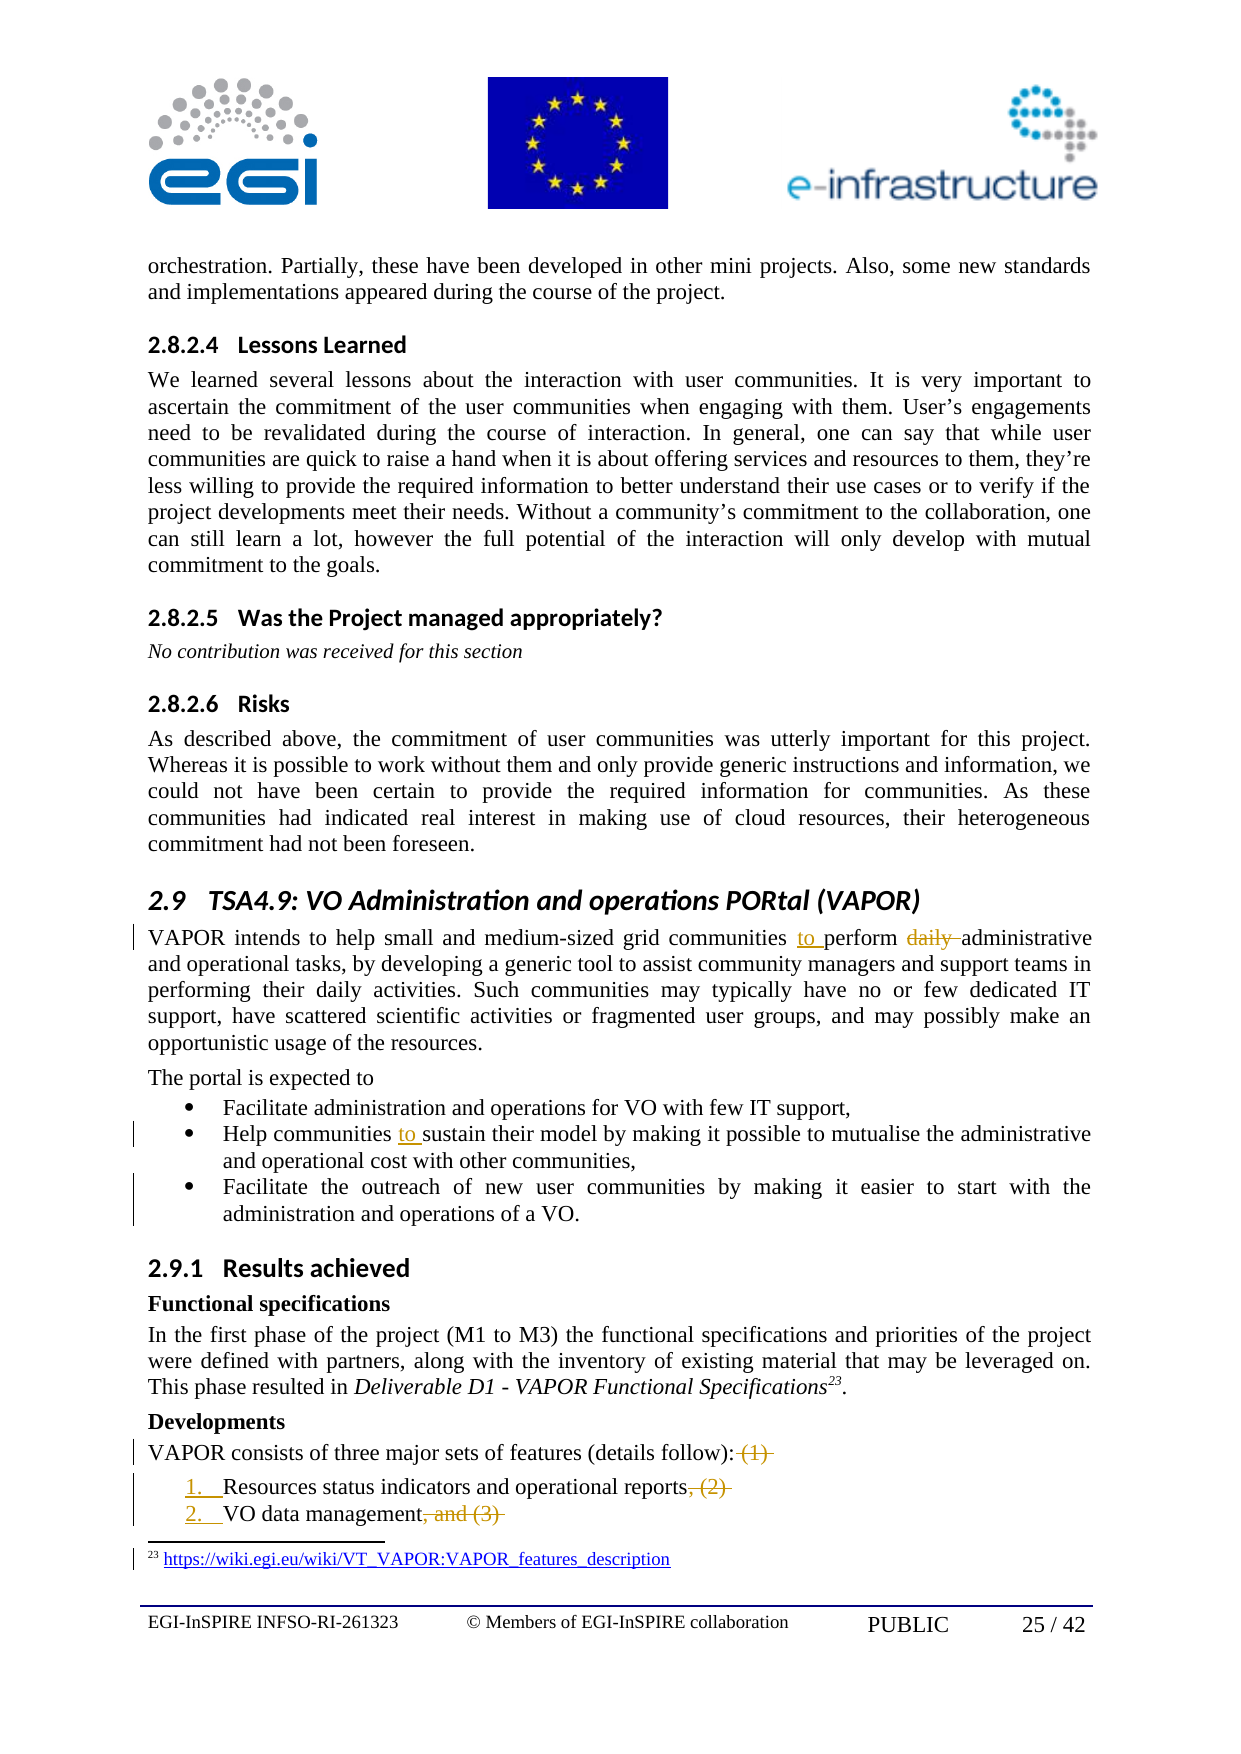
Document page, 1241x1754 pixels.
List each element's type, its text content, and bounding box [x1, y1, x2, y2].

list Facilitate administration and operations for VO with few IT support, [185, 1094, 1092, 1121]
picture [780, 77, 1106, 209]
list VO data management [185, 1500, 1092, 1526]
list Resources status indicators and operational reports [185, 1473, 1092, 1500]
picture [487, 77, 669, 209]
subtitle Was the Project managed appropriately? [148, 602, 1092, 633]
list Help communities sustain their model by making it possible to mutualise the administrative and operational cost with other communities, [185, 1121, 1092, 1173]
text We learned several lessons about the interaction with user communities. It is very important to ascertain the commitment of the user communities when engaging with them. User’s engagements need to be revalidated during the course of interaction. In general, one can say that while user communities are quick to raise a hand when it is about offering services and resources to them, they’re less willing to provide the required information to better understand their use cases or to verify if the project developments meet their needs. Without a community’s commitment to the collaboration, one can still learn a lot, however the full potential of the interaction will only develop with mutual commitment to the goals. [148, 366, 1092, 577]
text VAPOR consists of three major sets of features (details follow): [148, 1439, 1092, 1465]
picture [147, 77, 319, 207]
subtitle Risks [148, 688, 1092, 719]
subtitle Lessons Learned [148, 330, 1092, 360]
subtitle TSA4.9: VO Administration and operations PORtal (VAPOR) [148, 882, 1092, 917]
subtitle Results achieved [148, 1251, 1092, 1284]
text The portal is expected to [148, 1064, 1092, 1090]
text Developments [148, 1408, 1092, 1434]
text VAPOR intends to help small and medium-sized grid communities perform administrative and operational tasks, by developing a generic tool to assist community managers and support teams in performing their daily activities. Such communities may typically have no or few dedicated IT support, have scattered scientific activities or fragmented user groups, and may possibly make an opportunistic usage of the resources. [148, 923, 1092, 1055]
text No contribution was received for this section [148, 639, 1092, 663]
text As described above, the commitment of user communities was utterly important for this project. Whereas it is possible to work without them and only provide generic instructions and information, we could not have been certain to provide the required information for communities. As these communities had indicated real interest in making use of cloud resources, their heterogeneous commitment had not been foreseen. [148, 725, 1092, 857]
list Facilitate the outreach of new user communities by making it easier to start with the administration and operations of a VO. [185, 1173, 1092, 1226]
text Functional specifications [148, 1290, 1092, 1317]
text In the first phase of the project (M1 to M3) the functional specifications and priorities of the project were defined with partners, along with the inventory of existing material that may be leveraged on. This phase resulted in Deliverable D1 - VAPOR Functional Specifications. [148, 1321, 1092, 1400]
